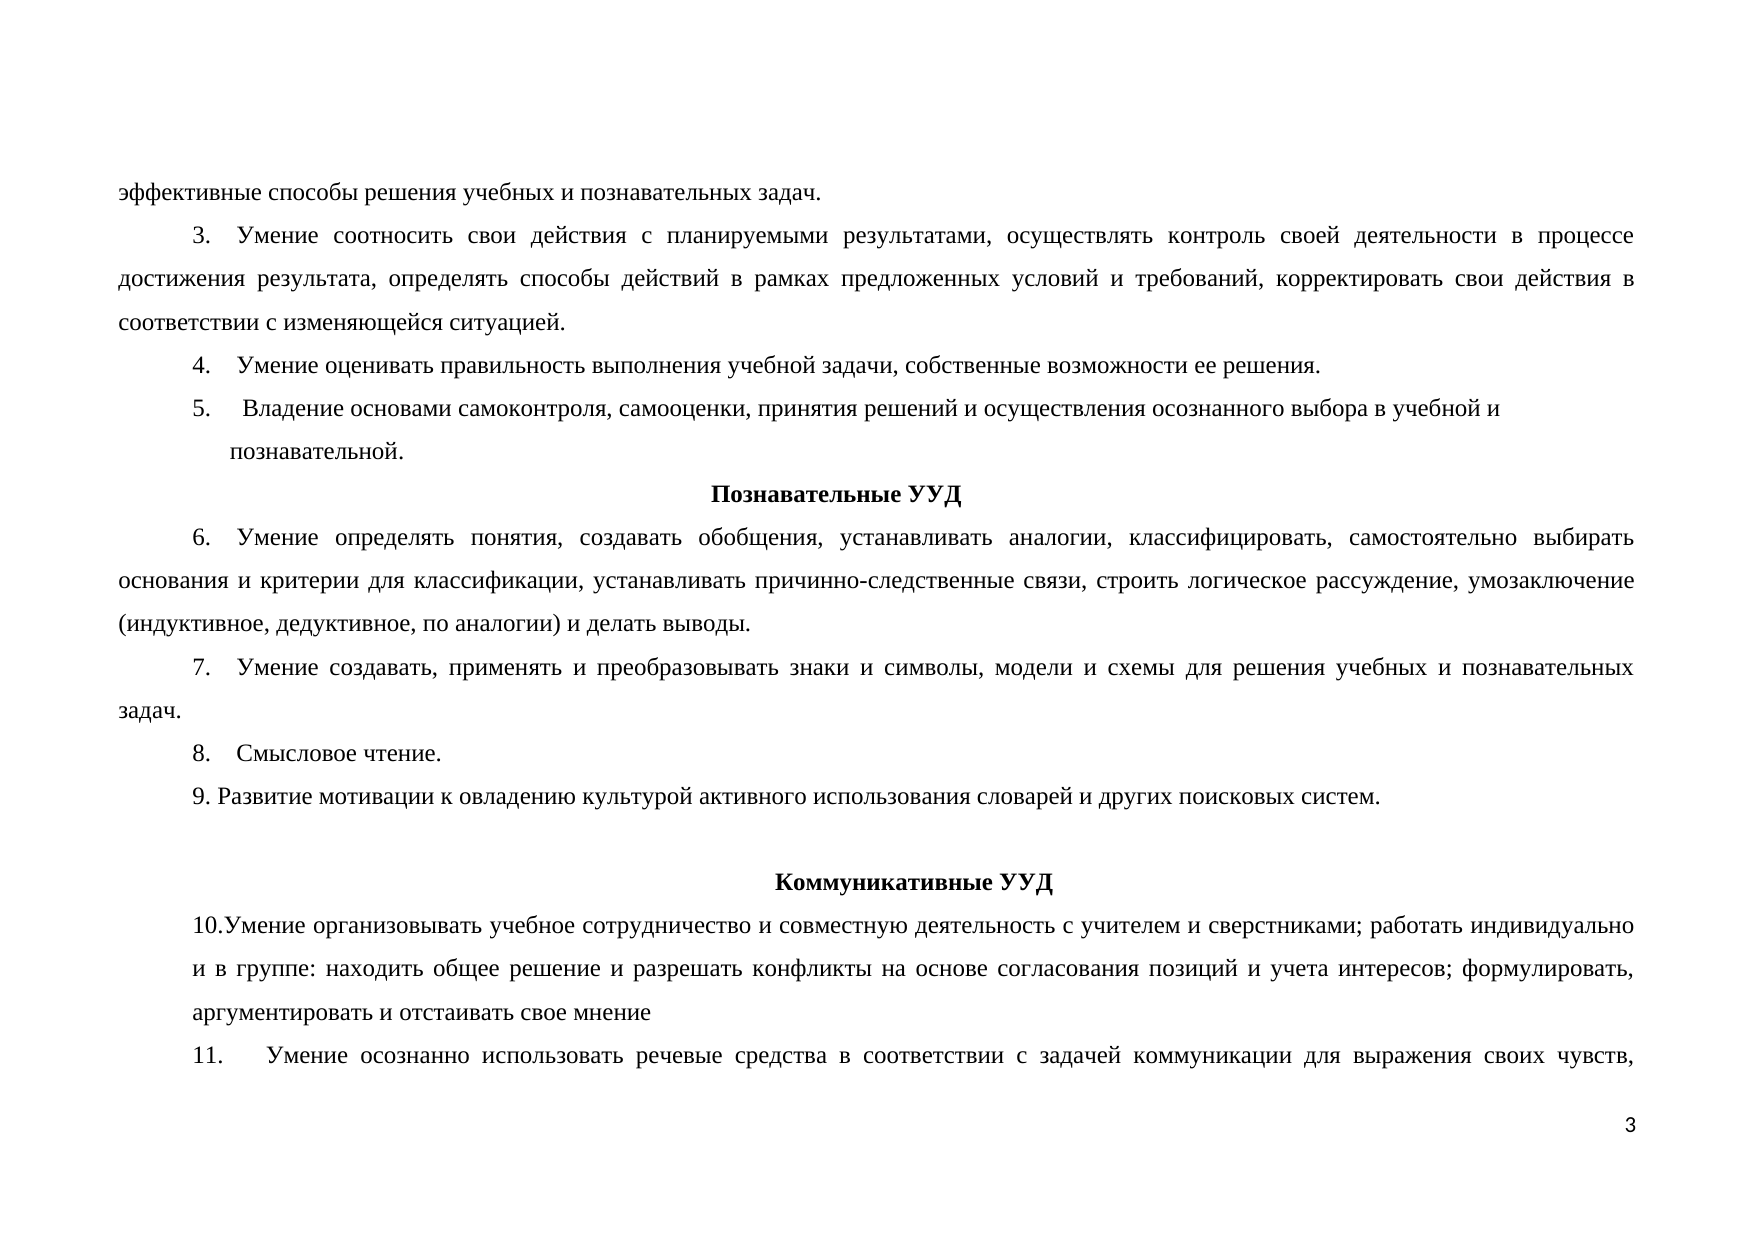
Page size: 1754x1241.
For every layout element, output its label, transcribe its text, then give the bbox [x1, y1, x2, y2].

list Смысловое чтение. [118, 738, 1636, 767]
text Коммуникативные УУД [118, 867, 1636, 896]
list Умение соотносить свои действия с планируемыми результатами, осуществлять контроль своей деятельности в процессе достижения результата, определять способы действий в рамках предложенных условий и требований, корректировать свои действия в соответствии с изменяющейся ситуацией. [118, 220, 1636, 335]
list Умение создавать, применять и преобразовывать знаки и символы, модели и схемы для решения учебных и познавательных задач. [118, 652, 1636, 723]
text 9. Развитие мотивации к овладению культурой активного использования словарей и других поисковых систем. [118, 781, 1636, 810]
list Владение основами самоконтроля, самооценки, принятия решений и осуществления осознанного выбора в учебной и познавательной. [192, 393, 1636, 465]
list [118, 177, 1636, 206]
text Познавательные УУД [192, 479, 1636, 508]
text 10.Умение организовывать учебное сотрудничество и совместную деятельность с учителем и сверстниками; работать индивидуально и в группе: находить общее решение и разрешать конфликты на основе согласования позиций и учета интересов; формулировать, аргументировать и отстаивать свое мнение [192, 910, 1636, 1025]
list Умение определять понятия, создавать обобщения, устанавливать аналогии, классифицировать, самостоятельно выбирать основания и критерии для классификации, устанавливать причинно-следственные связи, строить логическое рассуждение, умозаключение (индуктивное, дедуктивное, по аналогии) и делать выводы. [118, 522, 1636, 637]
list Умение оценивать правильность выполнения учебной задачи, собственные возможности ее решения. [118, 350, 1636, 378]
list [118, 1040, 1636, 1068]
